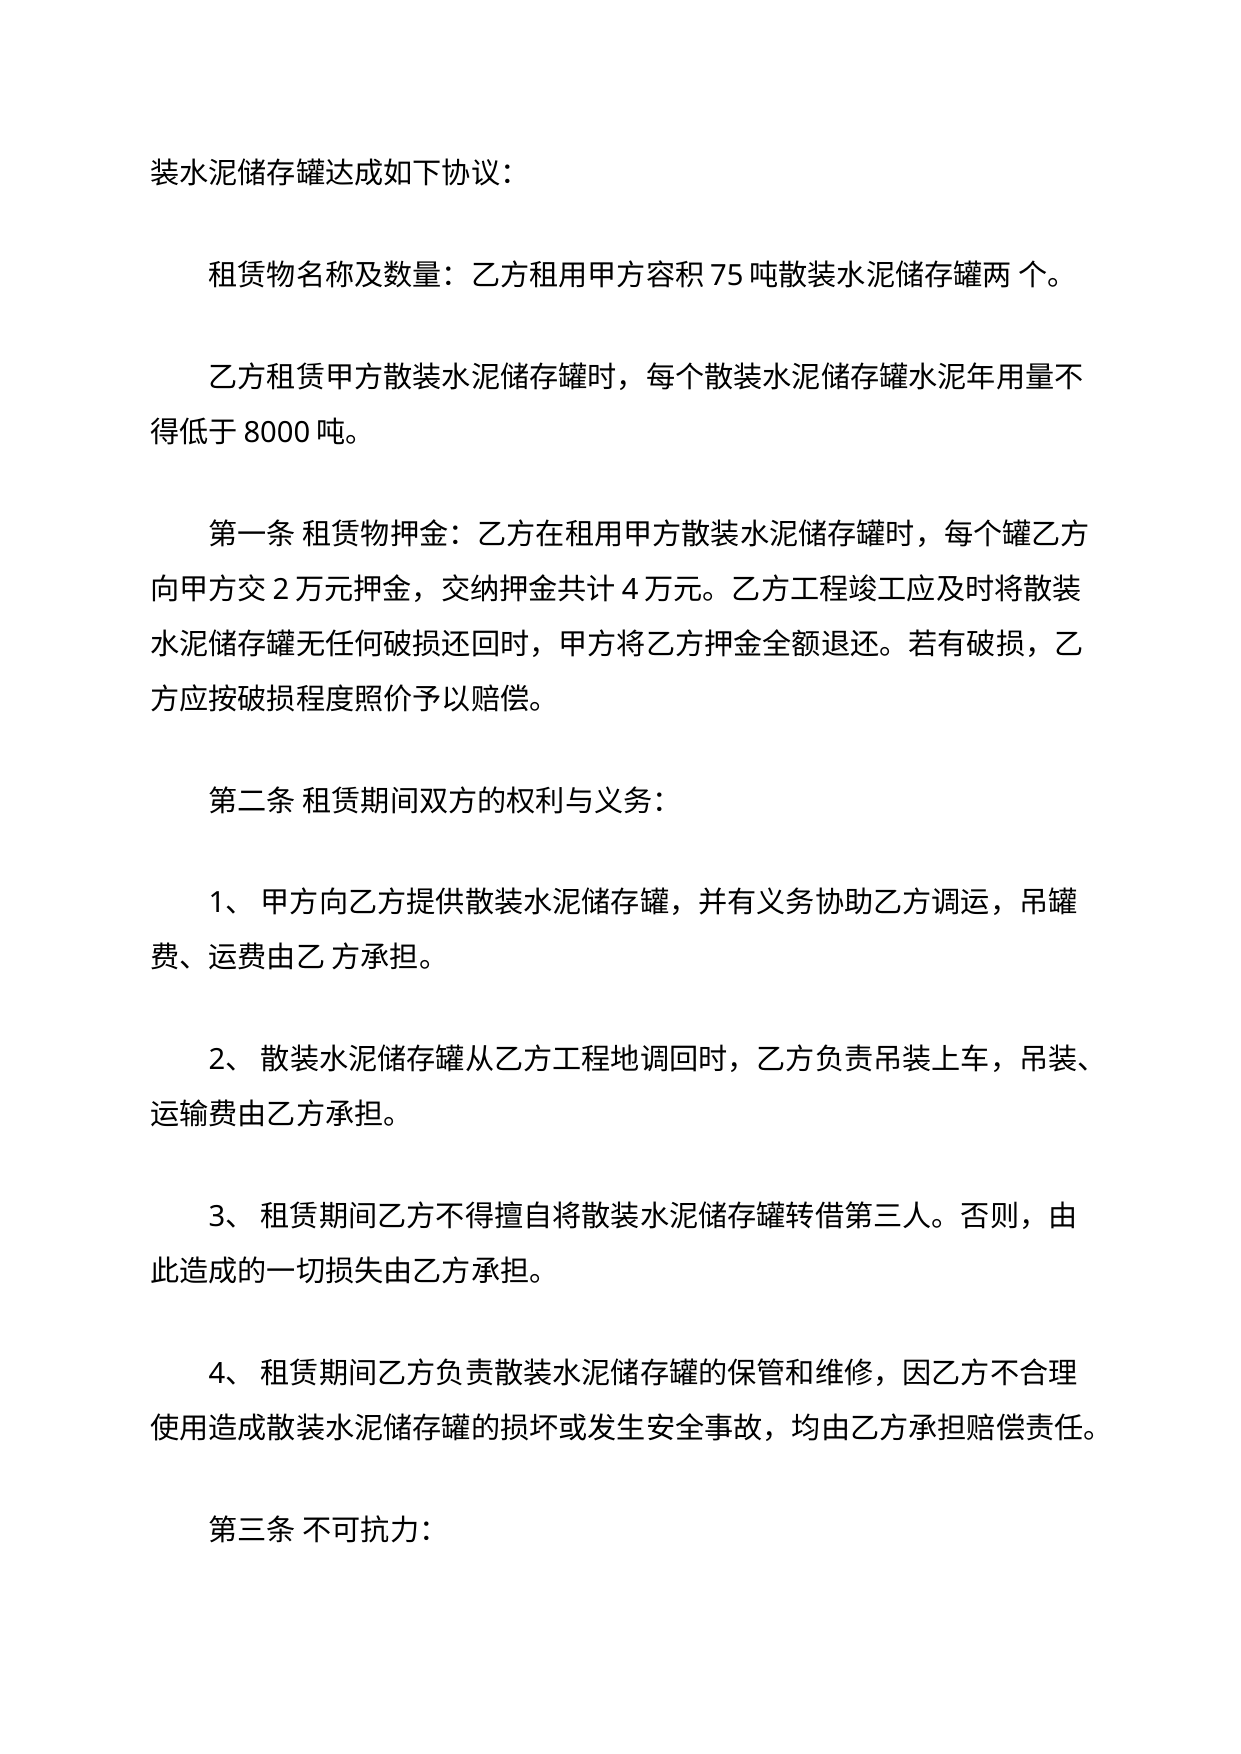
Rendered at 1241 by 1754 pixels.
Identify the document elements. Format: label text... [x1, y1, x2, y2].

text 3、 租赁期间乙方不得擅自将散装水泥储存罐转借第三人。否则，由此造成的一切损失由乙方承担。 [150, 1192, 1090, 1290]
text 2、 散装水泥储存罐从乙方工程地调回时，乙方负责吊装上车，吊装、运输费由乙方承担。 [150, 1036, 1090, 1133]
text 1、 甲方向乙方提供散装水泥储存罐，并有义务协助乙方调运，吊罐费、运费由乙 方承担。 [150, 879, 1090, 976]
text 乙方租赁甲方散装水泥储存罐时，每个散装水泥储存罐水泥年用量不得低于8000吨。 [150, 354, 1090, 451]
text 4、 租赁期间乙方负责散装水泥储存罐的保管和维修，因乙方不合理使用造成散装水泥储存罐的损坏或发生安全事故，均由乙方承担赔偿责任。 [150, 1349, 1090, 1447]
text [150, 150, 1090, 192]
text 第一条 租赁物押金：乙方在租用甲方散装水泥储存罐时，每个罐乙方向甲方交2万元押金，交纳押金共计4万元。乙方工程竣工应及时将散装水泥储存罐无任何破损还回时，甲方将乙方押金全额退还。若有破损，乙方应按破损程度照价予以赔偿。 [150, 511, 1090, 718]
text 第三条 不可抗力： [150, 1506, 1090, 1548]
text 第二条 租赁期间双方的权利与义务： [150, 777, 1090, 819]
text 租赁物名称及数量：乙方租用甲方容积75吨散装水泥储存罐两 个。 [150, 252, 1090, 294]
